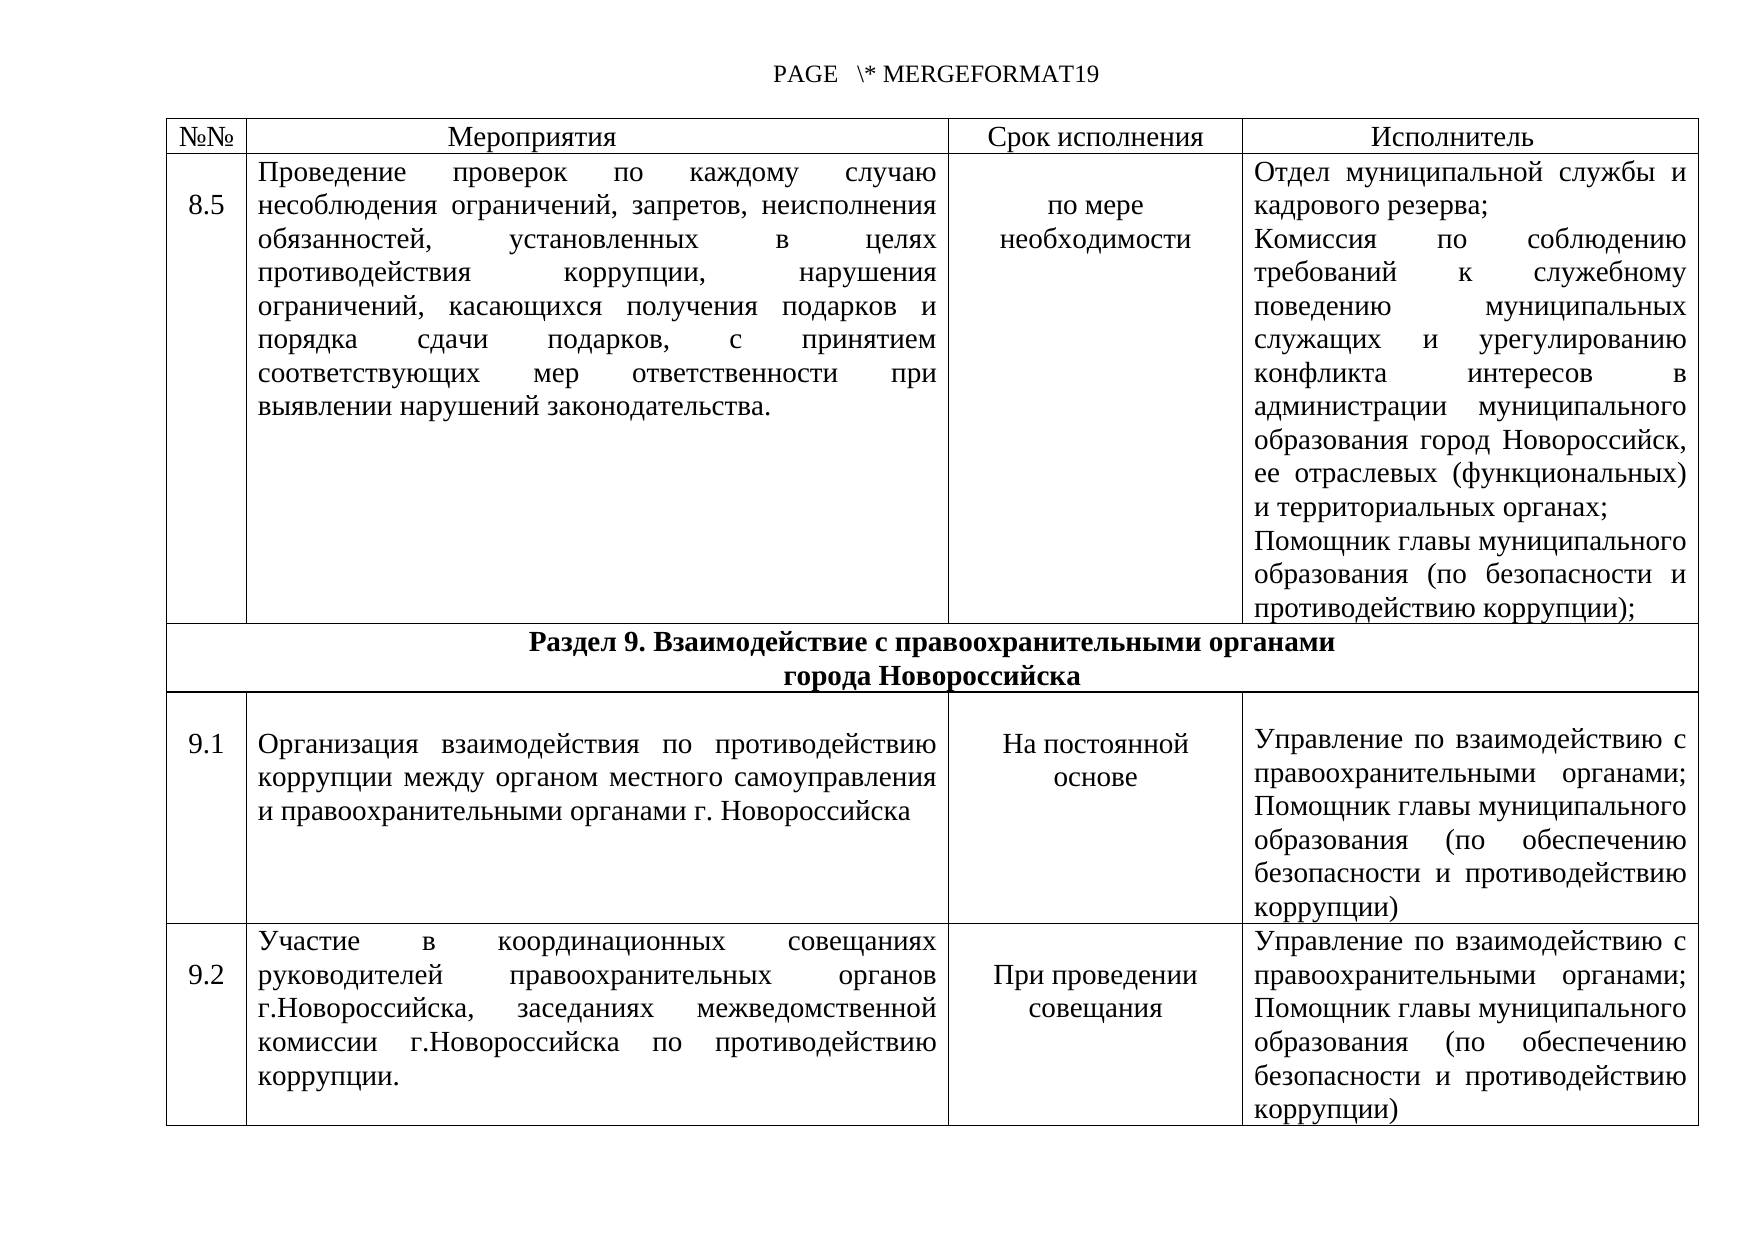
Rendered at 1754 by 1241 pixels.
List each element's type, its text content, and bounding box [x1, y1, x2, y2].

table_cell 8.5 [167, 154, 246, 623]
table_cell Организация взаимодействия по противодействию коррупции между органом местного самоуправления и правоохранительными органами г. Новороссийска [247, 693, 948, 922]
table_cell Мероприятия [247, 119, 948, 153]
table_cell Управление по взаимодействию с правоохранительными органами; Помощник главы муниципального образования (по обеспечению безопасности и противодействию коррупции) [1243, 693, 1698, 922]
table_cell Проведение проверок по каждому случаю несоблюдения ограничений, запретов, неисполнения обязанностей, установленных в целях противодействия коррупции, нарушения ограничений, касающихся получения подарков и порядка сдачи подарков, с принятием соответствующих мер ответственности при выявлении нарушений законодательства. [247, 154, 948, 623]
table_cell Исполнитель [1243, 119, 1698, 153]
table_cell 9.1 [167, 693, 246, 922]
table_cell Срок исполнения [949, 119, 1242, 153]
table_cell Раздел 9. Взаимодействие с правоохранительными органами города Новороссийска [167, 624, 1698, 691]
table_cell На постоянной основе [949, 693, 1242, 922]
table_cell При проведении совещания [949, 924, 1242, 1125]
table_cell 9.2 [167, 924, 246, 1125]
table_cell №№ [167, 119, 246, 153]
table_cell Отдел муниципальной службы и кадрового резерва; Комиссия по соблюдению требований к служебному поведению муниципальных служащих и урегулированию конфликта интересов в администрации муниципального образования город Новороссийск, ее отраслевых (функциональных) и территориальных органах; Помощник главы муниципального образования (по безопасности и противодействию коррупции); [1243, 154, 1698, 623]
table_cell Участие в координационных совещаниях руководителей правоохранительных органов г.Новороссийска, заседаниях межведомственной комиссии г.Новороссийска по противодействию коррупции. [247, 924, 948, 1125]
table_cell Управление по взаимодействию с правоохранительными органами; Помощник главы муниципального образования (по обеспечению безопасности и противодействию коррупции) [1243, 924, 1698, 1125]
table_cell по мере необходимости [949, 154, 1242, 623]
